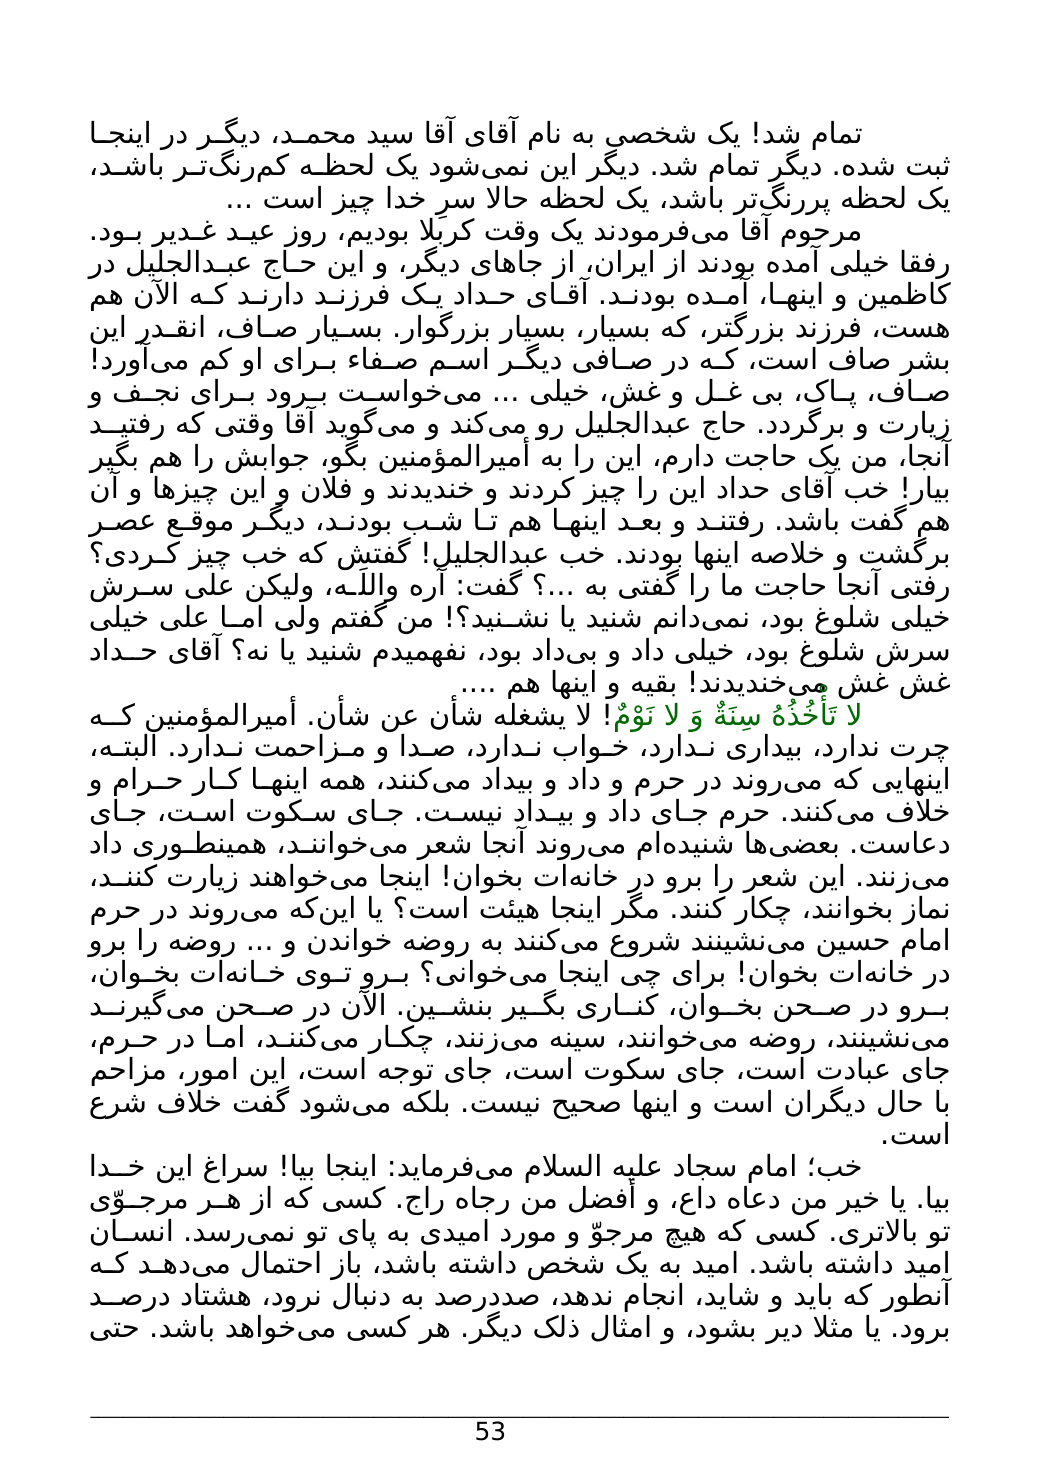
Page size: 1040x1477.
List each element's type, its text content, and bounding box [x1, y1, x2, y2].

text لا تَأْخُذُهُ سِنَةٌ وَ لا نَوْمٌ! لا یشغله شأن عن شأن. أمیرالمؤمنین که چرت ندارد، بیداری ندارد، خواب ندارد، صدا و مزاحمت ندارد. البته، اینهایی که می‌روند در حرم و داد و بیداد می‌کنند، همه اینها کار حرام و خلاف می‌کنند. حرم جای داد و بیداد نیست. جای سکوت است، جای دعاست. بعضی‌ها شنیده‌ام می‌روند آنجا شعر می‌خوانند، همینطوری داد می‌زنند. این شعر را برو در خانه‌ات بخوان! اینجا می‌خواهند زیارت کنند، نماز بخوانند، چکار کنند. مگر اینجا هیئت است؟ یا این‌که می‌روند در حرم امام حسین می‌نشینند شروع می‌کنند به روضه خواندن و ... روضه را برو در خانه‌ات بخوان! برای چی اینجا می‌خوانی؟ برو توی خانه‌ات بخوان، برو در صحن بخوان، کناری بگیر بنشین. الآن در صحن می‌گیرند می‌نشینند، روضه می‌خوانند، سینه می‌زنند، چکار می‌کنند، اما در حرم، جای عبادت است، جای سکوت است، جای توجه است، این امور، مزاحم با حال دیگران است و اینها صحیح نیست. بلکه می‌شود گفت خلاف شرع است. [89, 699, 951, 1151]
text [89, 1151, 951, 1345]
text تمام شد! یک شخصی به نام آقای آقا سید محمد، دیگر در اینجا ثبت شده. دیگر تمام شد. دیگر این نمی‌شود یک لحظه کم‌رنگ‌تر باشد، یک لحظه پررنگ‌تر باشد، یک لحظه حالا سرِ خدا چیز است ... [89, 118, 951, 215]
text مرحوم آقا می‌فرمودند یک وقت کربلا بودیم، روز عید غدیر بود. رفقا خیلی آمده بودند از ایران، از جاهای دیگر، و این حاج عبدالجلیل در کاظمین و اینها، آمده بودند. آقای حداد یک فرزند دارند که الآن هم هست، فرزند بزرگتر، که بسیار، بسیار بزرگوار. بسیار صاف، انقدر این بشر صاف است، که در صافی دیگر اسم صفاء برای او کم می‌آورد! صاف، پاک، بی غل و غش، خیلی ... می‌خواست برود برای نجف و زیارت و برگردد. حاج عبدالجلیل رو می‌کند و می‌گوید آقا وقتی که رفتید آنجا، من یک حاجت دارم، این را به أمیرالمؤمنین بگو، جوابش را هم بگیر بیار! خب آقای حداد این را چیز کردند و خندیدند و فلان و این چیزها و آن هم گفت باشد. رفتند و بعد اینها هم تا شب بودند، دیگر موقع عصر برگشت و خلاصه اینها بودند. خب عبدالجلیل! گفتش که خب چیز کردی؟ رفتی آنجا حاجت ما را گفتی به ...؟ گفت: آره واللَه، ولیکن علی سرش خیلی شلوغ بود، نمی‌دانم شنید یا نشنید؟! من گفتم ولی اما علی خیلی سرش شلوغ بود، خیلی داد و بی‌داد بود، نفهمیدم شنید یا نه؟ آقای حداد غش غش می‌خندیدند! بقیه و اینها هم .... [89, 215, 951, 699]
